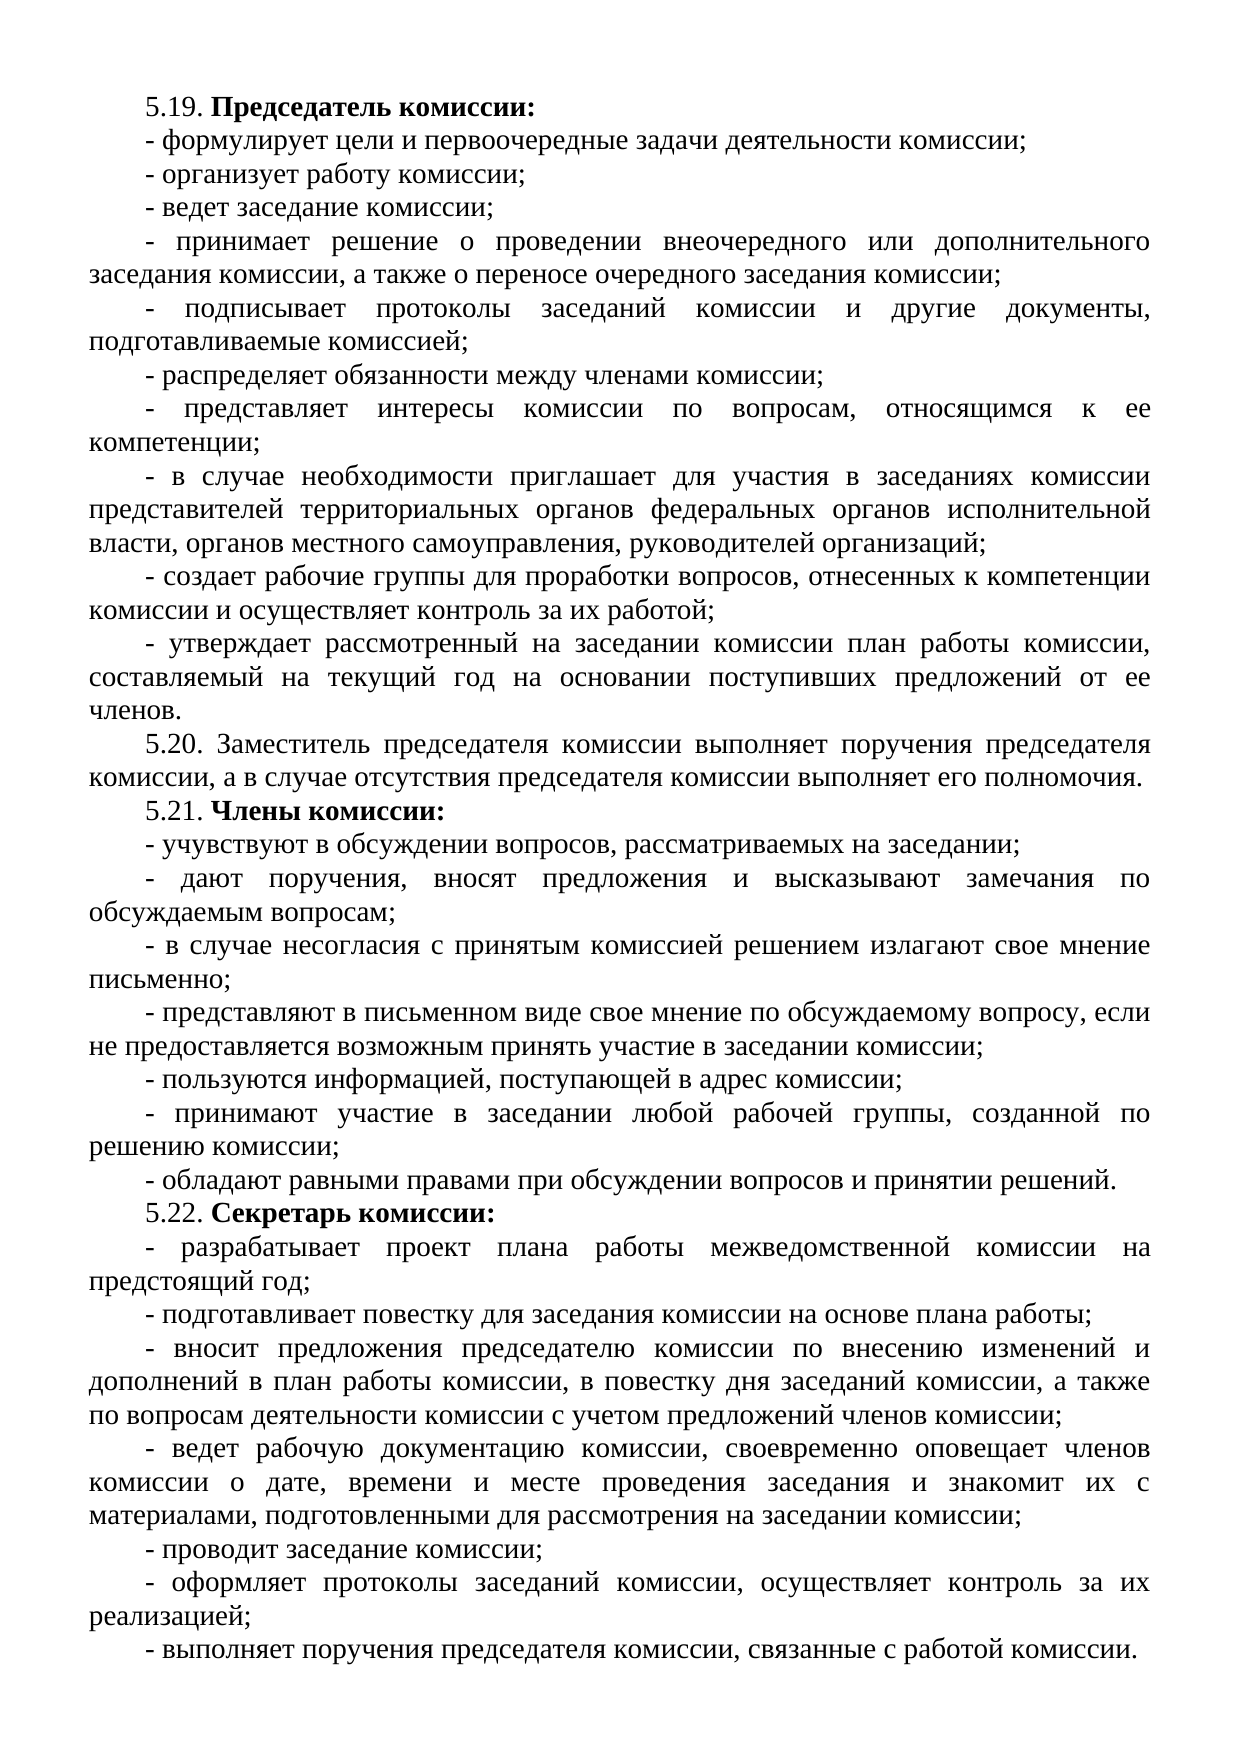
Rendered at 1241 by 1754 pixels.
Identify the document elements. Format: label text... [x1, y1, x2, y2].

text - ведет рабочую документацию комиссии, своевременно оповещает членов комиссии о дате, времени и месте проведения заседания и знакомит их с материалами, подготовленными для рассмотрения на заседании комиссии; [89, 1430, 1152, 1531]
text 5.21. Члены комиссии: [89, 793, 1152, 827]
text - принимает решение о проведении внеочередного или дополнительного заседания комиссии, а также о переносе очередного заседания комиссии; [89, 223, 1152, 290]
text - пользуются информацией, поступающей в адрес комиссии; [89, 1061, 1152, 1095]
text 5.19. Председатель комиссии: [89, 89, 1152, 122]
text - представляют в письменном виде свое мнение по обсуждаемому вопросу, если не предоставляется возможным принять участие в заседании комиссии; [89, 994, 1152, 1061]
text - распределяет обязанности между членами комиссии; [89, 357, 1152, 391]
text - вносит предложения председателю комиссии по внесению изменений и дополнений в план работы комиссии, в повестку дня заседаний комиссии, а также по вопросам деятельности комиссии с учетом предложений членов комиссии; [89, 1330, 1152, 1430]
text 5.22. Секретарь комиссии: [89, 1196, 1152, 1229]
text - принимают участие в заседании любой рабочей группы, созданной по решению комиссии; [89, 1095, 1152, 1162]
text - выполняет поручения председателя комиссии, связанные с работой комиссии. [89, 1632, 1152, 1665]
text - оформляет протоколы заседаний комиссии, осуществляет контроль за их реализацией; [89, 1564, 1152, 1632]
text - ведет заседание комиссии; [89, 189, 1152, 223]
text - подписывает протоколы заседаний комиссии и другие документы, подготавливаемые комиссией; [89, 290, 1152, 357]
text - проводит заседание комиссии; [89, 1531, 1152, 1564]
text - в случае несогласия с принятым комиссией решением излагают свое мнение письменно; [89, 927, 1152, 994]
text - подготавливает повестку для заседания комиссии на основе плана работы; [89, 1296, 1152, 1330]
text - обладают равными правами при обсуждении вопросов и принятии решений. [89, 1162, 1152, 1196]
text - формулирует цели и первоочередные задачи деятельности комиссии; [89, 122, 1152, 156]
text - создает рабочие группы для проработки вопросов, отнесенных к компетенции комиссии и осуществляет контроль за их работой; [89, 558, 1152, 625]
text - представляет интересы комиссии по вопросам, относящимся к ее компетенции; [89, 391, 1152, 458]
text - в случае необходимости приглашает для участия в заседаниях комиссии представителей территориальных органов федеральных органов исполнительной власти, органов местного самоуправления, руководителей организаций; [89, 458, 1152, 558]
text - разрабатывает проект плана работы межведомственной комиссии на предстоящий год; [89, 1229, 1152, 1296]
text - организует работу комиссии; [89, 156, 1152, 189]
text 5.20. Заместитель председателя комиссии выполняет поручения председателя комиссии, а в случае отсутствия председателя комиссии выполняет его полномочия. [89, 726, 1152, 793]
text - учувствуют в обсуждении вопросов, рассматриваемых на заседании; [89, 827, 1152, 860]
text - утверждает рассмотренный на заседании комиссии план работы комиссии, составляемый на текущий год на основании поступивших предложений от ее членов. [89, 625, 1152, 726]
text - дают поручения, вносят предложения и высказывают замечания по обсуждаемым вопросам; [89, 860, 1152, 927]
